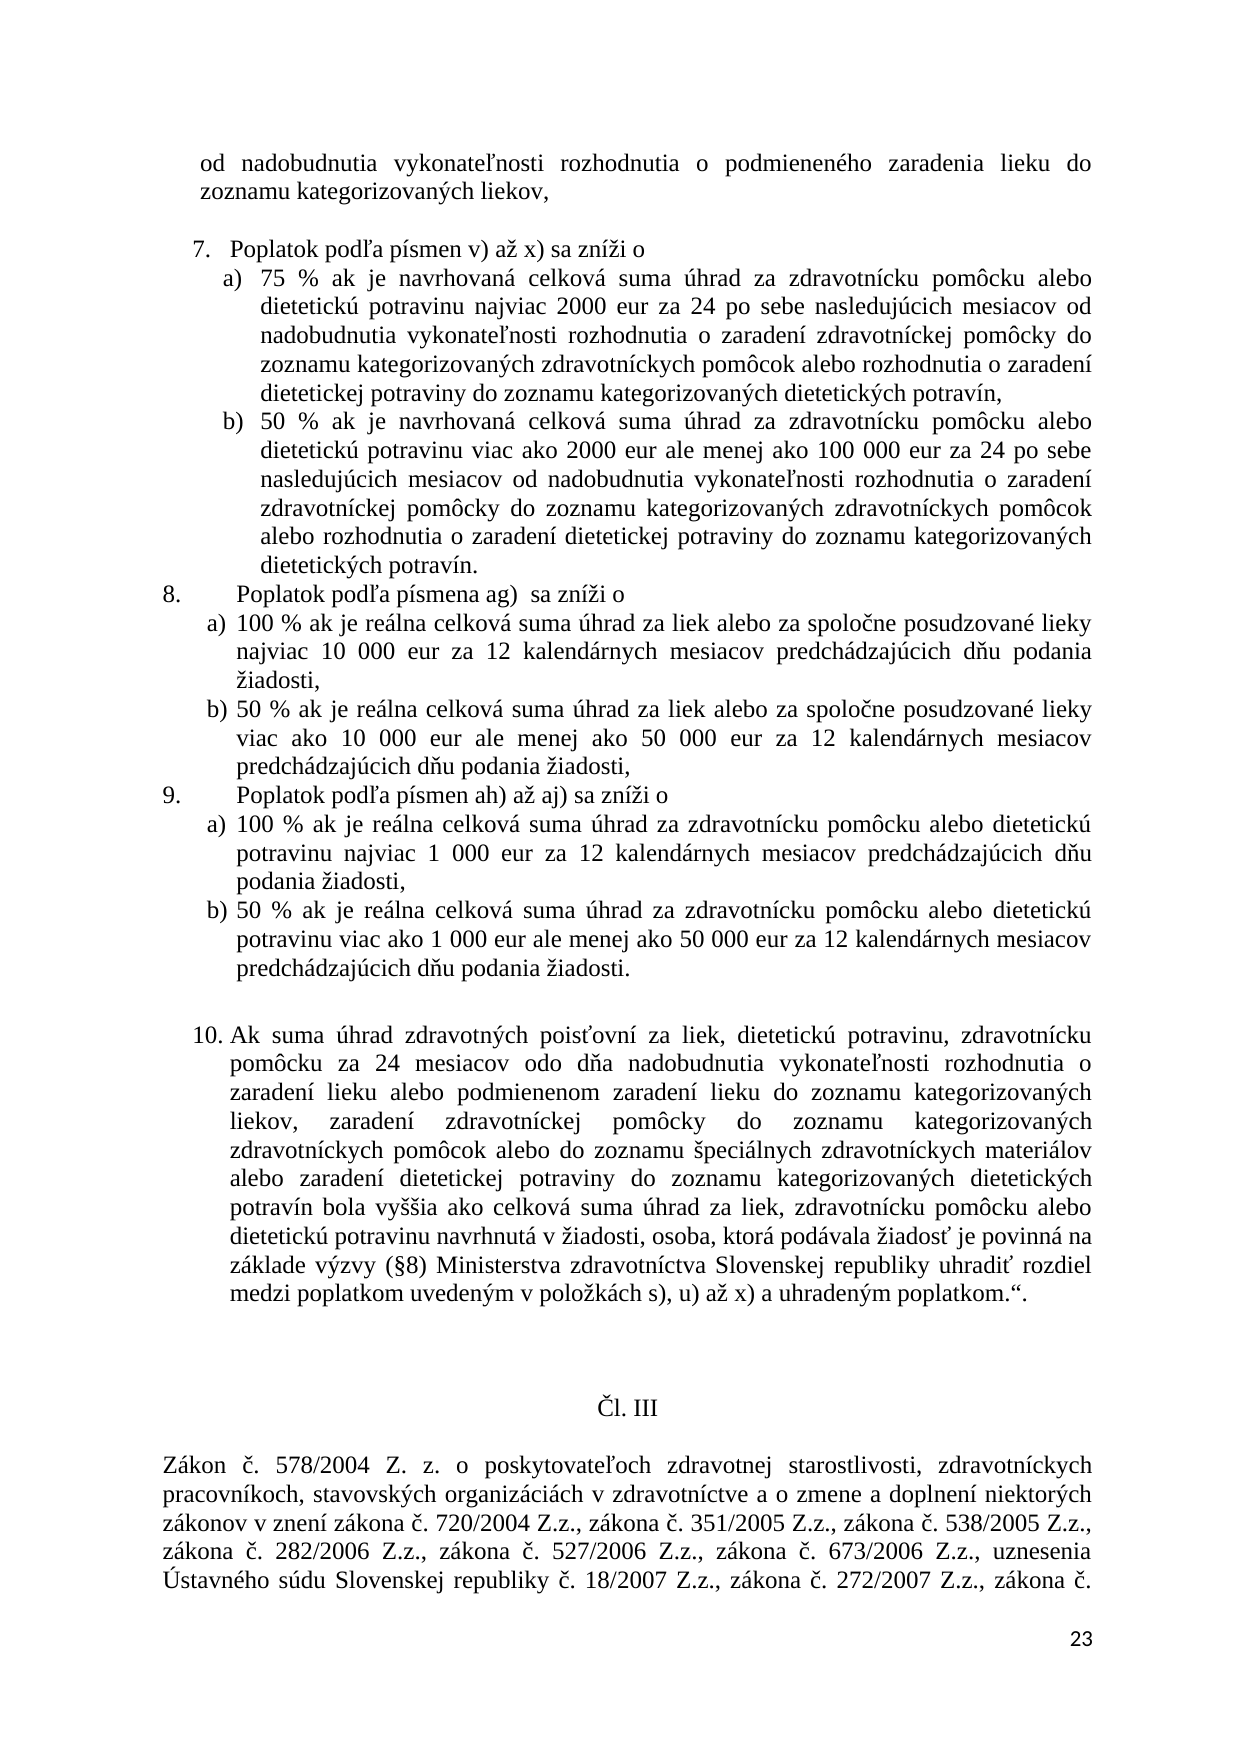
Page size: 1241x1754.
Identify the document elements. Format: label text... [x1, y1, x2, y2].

text Čl. III [162, 1393, 1093, 1421]
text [162, 1450, 1093, 1594]
list Poplatok podľa písmen ah) až aj) sa zníži o [162, 780, 1093, 809]
list Poplatok podľa písmen v) až x) sa zníži o [192, 234, 1093, 263]
list 100 % ak je reálna celková suma úhrad za liek alebo za spoločne posudzované lieky najviac 10 000 eur za 12 kalendárnych mesiacov predchádzajúcich dňu podania žiadosti, [207, 608, 1093, 694]
list Poplatok podľa písmena ag) sa zníži o [162, 579, 1093, 608]
list 50 % ak je reálna celková suma úhrad za zdravotnícku pomôcku alebo dietetickú potravinu viac ako 1 000 eur ale menej ako 50 000 eur za 12 kalendárnych mesiacov predchádzajúcich dňu podania žiadosti. [207, 895, 1093, 981]
list 50 % ak je reálna celková suma úhrad za liek alebo za spoločne posudzované lieky viac ako 10 000 eur ale menej ako 50 000 eur za 12 kalendárnych mesiacov predchádzajúcich dňu podania žiadosti, [207, 694, 1093, 780]
list 50 % ak je navrhovaná celková suma úhrad za zdravotnícku pomôcku alebo dietetickú potravinu viac ako 2000 eur ale menej ako 100 000 eur za 24 po sebe nasledujúcich mesiacov od nadobudnutia vykonateľnosti rozhodnutia o zaradení zdravotníckej pomôcky do zoznamu kategorizovaných zdravotníckych pomôcok alebo rozhodnutia o zaradení dietetickej potraviny do zoznamu kategorizovaných dietetických potravín. [223, 406, 1093, 579]
list 75 % ak je navrhovaná celková suma úhrad za zdravotnícku pomôcku alebo dietetickú potravinu najviac 2000 eur za 24 po sebe nasledujúcich mesiacov od nadobudnutia vykonateľnosti rozhodnutia o zaradení zdravotníckej pomôcky do zoznamu kategorizovaných zdravotníckych pomôcok alebo rozhodnutia o zaradení dietetickej potraviny do zoznamu kategorizovaných dietetických potravín, [223, 263, 1093, 406]
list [162, 148, 1093, 205]
list Ak suma úhrad zdravotných poisťovní za liek, dietetickú potravinu, zdravotnícku pomôcku za 24 mesiacov odo dňa nadobudnutia vykonateľnosti rozhodnutia o zaradení lieku alebo podmienenom zaradení lieku do zoznamu kategorizovaných liekov, zaradení zdravotníckej pomôcky do zoznamu kategorizovaných zdravotníckych pomôcok alebo do zoznamu špeciálnych zdravotníckych materiálov alebo zaradení dietetickej potraviny do zoznamu kategorizovaných dietetických potravín bola vyššia ako celková suma úhrad za liek, zdravotnícku pomôcku alebo dietetickú potravinu navrhnutá v žiadosti, osoba, ktorá podávala žiadosť je povinná na základe výzvy (§8) Ministerstva zdravotníctva Slovenskej republiky uhradiť rozdiel medzi poplatkom uvedeným v položkách s), u) až x) a uhradeným poplatkom.“. [192, 1020, 1093, 1307]
list 100 % ak je reálna celková suma úhrad za zdravotnícku pomôcku alebo dietetickú potravinu najviac 1 000 eur za 12 kalendárnych mesiacov predchádzajúcich dňu podania žiadosti, [207, 809, 1093, 895]
